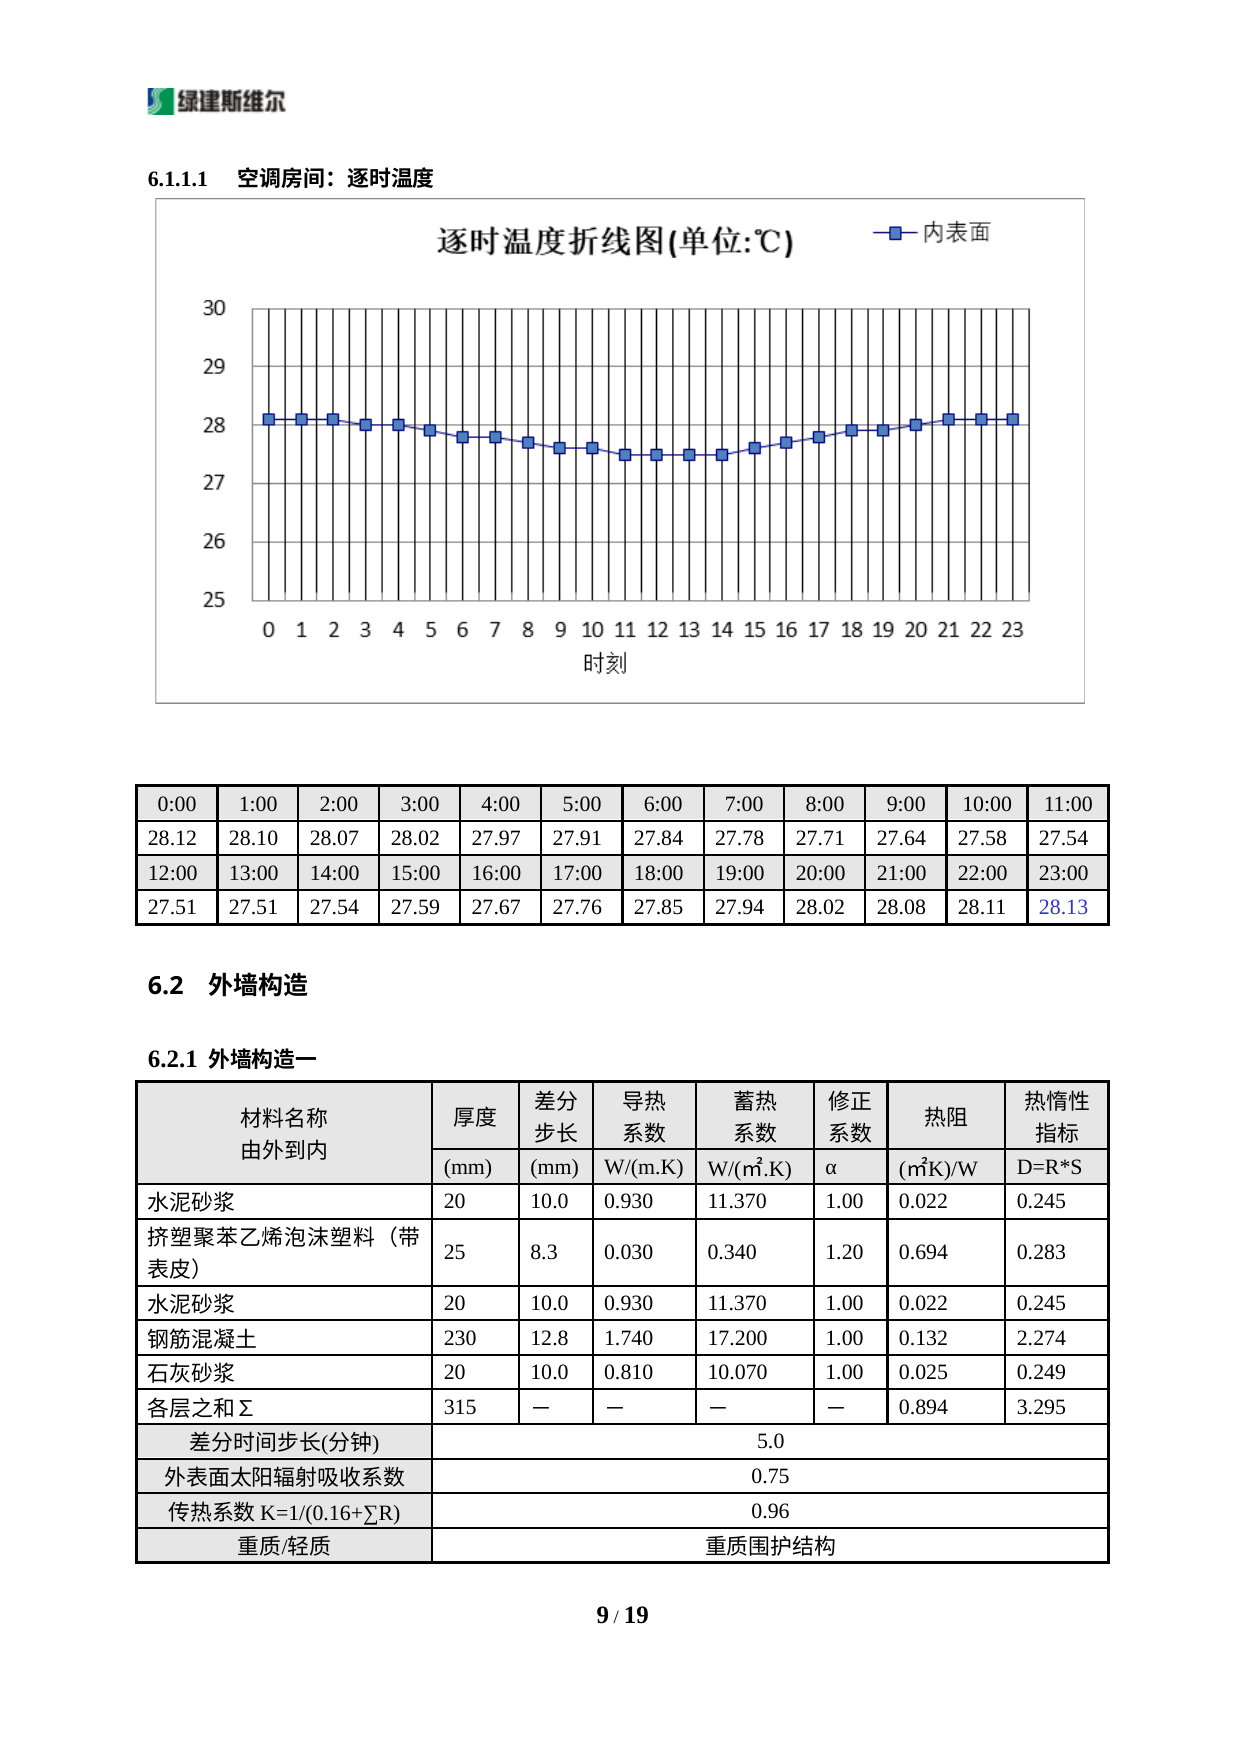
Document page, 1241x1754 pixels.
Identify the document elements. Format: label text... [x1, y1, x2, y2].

picture [155, 198, 1085, 704]
table_cell 16:00 [461, 856, 540, 889]
table_cell 27.59 [380, 891, 459, 923]
table_cell 0.022 [889, 1287, 1004, 1319]
subtitle 空调房间：逐时温度 [148, 160, 1092, 193]
table_cell 水泥砂浆 [138, 1287, 431, 1319]
table_cell 28.02 [785, 891, 864, 923]
table_cell (㎡K)/W [889, 1150, 1004, 1183]
table_cell 19:00 [705, 856, 783, 889]
table_cell W/(㎡.K) [697, 1150, 813, 1183]
table_cell 27.78 [705, 822, 783, 854]
table_cell － [594, 1390, 695, 1423]
table_cell α [815, 1150, 886, 1183]
table_cell 28.12 [138, 822, 216, 854]
table_cell 水泥砂浆 [138, 1185, 431, 1217]
table_cell 0.132 [889, 1321, 1004, 1354]
table_cell (mm) [520, 1150, 592, 1183]
table_header 5:00 [542, 787, 621, 819]
table_cell 各层之和∑ [138, 1390, 431, 1423]
table_cell 重质/轻质 [138, 1529, 431, 1561]
table_cell 0.694 [889, 1220, 1004, 1284]
table_cell 0.245 [1006, 1287, 1107, 1319]
table_header 热惰性 指标 [1006, 1083, 1107, 1148]
table_cell 14:00 [299, 856, 378, 889]
table_cell 3.295 [1006, 1390, 1107, 1423]
table_cell 0.340 [697, 1220, 813, 1284]
table_header 导热 系数 [594, 1083, 695, 1148]
table_cell 15:00 [380, 856, 459, 889]
table_cell 1.20 [815, 1220, 886, 1284]
table_header 9:00 [866, 787, 945, 819]
table_cell D=R*S [1006, 1150, 1107, 1183]
table_cell 27.54 [299, 891, 378, 923]
table_cell 27.76 [542, 891, 621, 923]
table_cell 17:00 [542, 856, 621, 889]
table_cell 8.3 [520, 1220, 592, 1284]
table_cell 10.0 [520, 1185, 592, 1217]
table_cell 10.0 [520, 1356, 592, 1388]
table_cell 0.894 [889, 1390, 1004, 1423]
table_cell 传热系数K=1/(0.16+∑R) [138, 1494, 431, 1527]
table_cell 11.370 [697, 1287, 813, 1319]
table_cell 27.91 [542, 822, 621, 854]
table_cell W/(m.K) [594, 1150, 695, 1183]
table_cell 230 [433, 1321, 518, 1354]
table_cell 27.85 [624, 891, 703, 923]
subtitle 外墙构造一 [148, 1041, 1092, 1074]
table_cell － [815, 1390, 886, 1423]
table_cell 挤塑聚苯乙烯泡沫塑料（带表皮） [138, 1220, 431, 1284]
table_header 6:00 [624, 787, 703, 819]
table_cell 18:00 [624, 856, 703, 889]
table_cell 20 [433, 1287, 518, 1319]
table_header 差分 步长 [520, 1083, 592, 1148]
table_cell 0.022 [889, 1185, 1004, 1217]
table_cell 1.00 [815, 1356, 886, 1388]
table_cell － [697, 1390, 813, 1423]
table_header 3:00 [380, 787, 459, 819]
table_cell 27.67 [461, 891, 540, 923]
table_header 11:00 [1029, 787, 1107, 819]
table_cell 12:00 [138, 856, 216, 889]
table_cell 0.245 [1006, 1185, 1107, 1217]
table_cell 差分时间步长(分钟) [138, 1425, 431, 1457]
table_cell 28.07 [299, 822, 378, 854]
table_header 10:00 [948, 787, 1026, 819]
table_cell 0.025 [889, 1356, 1004, 1388]
table_cell 25 [433, 1220, 518, 1284]
table_cell 0.75 [433, 1460, 1107, 1492]
table_cell 11.370 [697, 1185, 813, 1217]
table_cell 20 [433, 1185, 518, 1217]
table_cell (mm) [433, 1150, 518, 1183]
table_cell 1.740 [594, 1321, 695, 1354]
table_cell 10.0 [520, 1287, 592, 1319]
table_cell 12.8 [520, 1321, 592, 1354]
table_cell 2.274 [1006, 1321, 1107, 1354]
table_cell 1.00 [815, 1287, 886, 1319]
table_cell 重质围护结构 [433, 1529, 1107, 1561]
table_cell － [520, 1390, 592, 1423]
table_cell 27.51 [219, 891, 297, 923]
table_cell 1.00 [815, 1321, 886, 1354]
table_cell 21:00 [866, 856, 945, 889]
table_cell 石灰砂浆 [138, 1356, 431, 1388]
table_cell 27.51 [138, 891, 216, 923]
table_cell 28.10 [219, 822, 297, 854]
table_cell 27.84 [624, 822, 703, 854]
table_header 7:00 [705, 787, 783, 819]
table_cell 22:00 [948, 856, 1026, 889]
table_cell 13:00 [219, 856, 297, 889]
table_header 厚度 [433, 1083, 518, 1148]
table_cell 27.71 [785, 822, 864, 854]
table_header 4:00 [461, 787, 540, 819]
table_header 8:00 [785, 787, 864, 819]
table_cell 钢筋混凝土 [138, 1321, 431, 1354]
table_header 0:00 [138, 787, 216, 819]
table_cell 20:00 [785, 856, 864, 889]
table_cell 外表面太阳辐射吸收系数 [138, 1460, 431, 1492]
table_header 热阻 [889, 1083, 1004, 1148]
table_header 蓄热 系数 [697, 1083, 813, 1148]
table_header 修正 系数 [815, 1083, 886, 1148]
table_cell 5.0 [433, 1425, 1107, 1457]
table_cell 0.96 [433, 1494, 1107, 1527]
picture [147, 88, 289, 115]
table_cell 0.283 [1006, 1220, 1107, 1284]
table_cell 23:00 [1029, 856, 1107, 889]
table_header 1:00 [219, 787, 297, 819]
table_cell 0.249 [1006, 1356, 1107, 1388]
table_cell 27.94 [705, 891, 783, 923]
table_cell 0.930 [594, 1185, 695, 1217]
table_cell 27.54 [1029, 822, 1107, 854]
table_header 2:00 [299, 787, 378, 819]
table_cell 28.13 [1029, 891, 1107, 923]
table_cell 0.930 [594, 1287, 695, 1319]
table_cell 27.58 [948, 822, 1026, 854]
subtitle 外墙构造 [148, 951, 1092, 1016]
table_cell 27.97 [461, 822, 540, 854]
table_cell 17.200 [697, 1321, 813, 1354]
table_cell 0.810 [594, 1356, 695, 1388]
table_cell 315 [433, 1390, 518, 1423]
table_cell 20 [433, 1356, 518, 1388]
table_cell 27.64 [866, 822, 945, 854]
table_header 材料名称 由外到内 [138, 1083, 431, 1183]
table_cell 28.11 [948, 891, 1026, 923]
table_cell 0.030 [594, 1220, 695, 1284]
table_cell 28.02 [380, 822, 459, 854]
table_cell 1.00 [815, 1185, 886, 1217]
table_cell 10.070 [697, 1356, 813, 1388]
table_cell 28.08 [866, 891, 945, 923]
